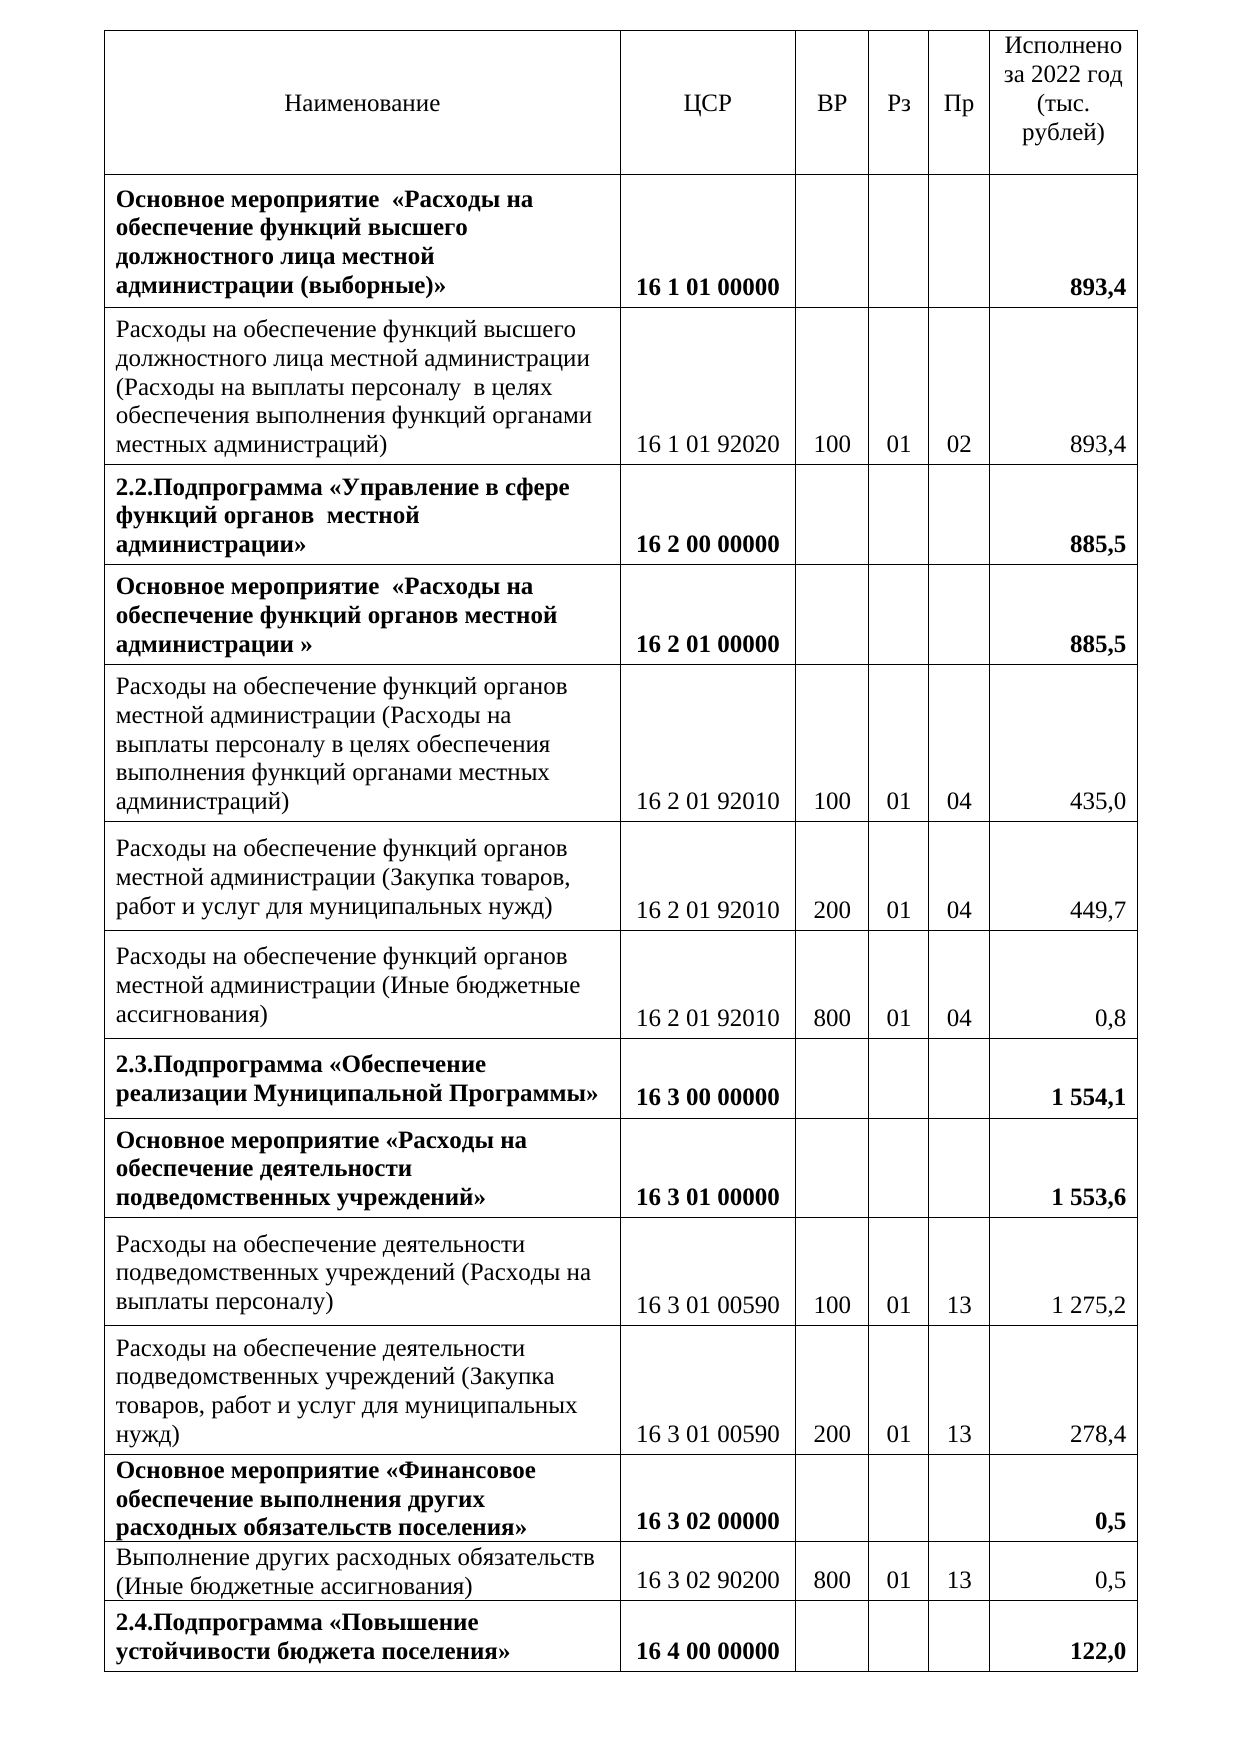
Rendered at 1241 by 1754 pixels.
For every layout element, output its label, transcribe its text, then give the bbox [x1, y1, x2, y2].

table_cell 2.2.Подпрограмма «Управление в сфере функций органов местной администрации» [105, 465, 620, 564]
table_cell 0,5 [990, 1455, 1137, 1541]
table_header ВР [796, 31, 868, 174]
table_cell Выполнение других расходных обязательств (Иные бюджетные ассигнования) [105, 1542, 620, 1600]
table_cell 16 2 00 00000 [621, 465, 795, 564]
table_cell 100 [796, 665, 868, 821]
table_cell Основное мероприятие «Расходы на обеспечение функций органов местной администрации » [105, 565, 620, 664]
table_cell 13 [929, 1218, 989, 1325]
table_cell 16 3 00 00000 [621, 1039, 795, 1117]
table_header Исполнено за 2022 год (тыс. рублей) [990, 31, 1137, 174]
table_header Наименование [105, 31, 620, 174]
table_cell [796, 1119, 868, 1217]
table_cell 800 [796, 931, 868, 1038]
table_cell [929, 565, 989, 664]
table_cell 16 2 01 92010 [621, 822, 795, 930]
table_cell 01 [869, 1542, 928, 1600]
table_cell [869, 1119, 928, 1217]
table_cell [869, 175, 928, 307]
table_cell [869, 1455, 928, 1541]
table_cell 0,5 [990, 1542, 1137, 1600]
table_cell Расходы на обеспечение функций высшего должностного лица местной администрации (Расходы на выплаты персоналу в целях обеспечения выполнения функций органами местных администраций) [105, 308, 620, 464]
table_cell 278,4 [990, 1326, 1137, 1454]
table_cell 01 [869, 822, 928, 930]
table_cell 893,4 [990, 175, 1137, 307]
table_cell 893,4 [990, 308, 1137, 464]
table_cell 04 [929, 931, 989, 1038]
table_cell 2.4.Подпрограмма «Повышение устойчивости бюджета поселения» [105, 1601, 620, 1671]
table_cell 16 2 01 00000 [621, 565, 795, 664]
table_cell 885,5 [990, 465, 1137, 564]
table_cell 16 1 01 00000 [621, 175, 795, 307]
table_cell 01 [869, 665, 928, 821]
table_cell Основное мероприятие «Расходы на обеспечение функций высшего должностного лица местной администрации (выборные)» [105, 175, 620, 307]
table_cell Расходы на обеспечение функций органов местной администрации (Иные бюджетные ассигнования) [105, 931, 620, 1038]
table_cell 01 [869, 1326, 928, 1454]
table_cell 16 3 02 90200 [621, 1542, 795, 1600]
table_cell 16 3 01 00000 [621, 1119, 795, 1217]
table_cell Расходы на обеспечение деятельности подведомственных учреждений (Закупка товаров, работ и услуг для муниципальных нужд) [105, 1326, 620, 1454]
table_cell 1 275,2 [990, 1218, 1137, 1325]
table_cell 01 [869, 308, 928, 464]
table_cell 16 3 01 00590 [621, 1218, 795, 1325]
table_cell 16 1 01 92020 [621, 308, 795, 464]
table_cell 04 [929, 665, 989, 821]
table_cell 02 [929, 308, 989, 464]
table_cell 16 4 00 00000 [621, 1601, 795, 1671]
table_cell 01 [869, 931, 928, 1038]
table_cell [796, 1455, 868, 1541]
table_cell [869, 1039, 928, 1117]
table_cell [796, 1601, 868, 1671]
table_cell [929, 1455, 989, 1541]
table_cell Расходы на обеспечение функций органов местной администрации (Расходы на выплаты персоналу в целях обеспечения выполнения функций органами местных администраций) [105, 665, 620, 821]
table_cell 1 554,1 [990, 1039, 1137, 1117]
table_cell [929, 1119, 989, 1217]
table_cell [929, 175, 989, 307]
table_cell 122,0 [990, 1601, 1137, 1671]
table_cell 200 [796, 822, 868, 930]
table_cell [796, 175, 868, 307]
table_header Рз [869, 31, 928, 174]
table_cell Основное мероприятие «Расходы на обеспечение деятельности подведомственных учреждений» [105, 1119, 620, 1217]
table_cell 16 2 01 92010 [621, 665, 795, 821]
table_cell 16 3 02 00000 [621, 1455, 795, 1541]
table_cell 0,8 [990, 931, 1137, 1038]
table_cell 435,0 [990, 665, 1137, 821]
table_cell Основное мероприятие «Финансовое обеспечение выполнения других расходных обязательств поселения» [105, 1455, 620, 1541]
table_cell 100 [796, 1218, 868, 1325]
table_cell [929, 1601, 989, 1671]
table_header ЦСР [621, 31, 795, 174]
table_cell 449,7 [990, 822, 1137, 930]
table_cell [929, 1039, 989, 1117]
table_cell 1 553,6 [990, 1119, 1137, 1217]
table_cell [796, 1039, 868, 1117]
table_cell 01 [869, 1218, 928, 1325]
table_cell [869, 465, 928, 564]
table_cell [869, 565, 928, 664]
table_cell [869, 1601, 928, 1671]
table_cell 13 [929, 1542, 989, 1600]
table_cell [796, 565, 868, 664]
table_cell Расходы на обеспечение деятельности подведомственных учреждений (Расходы на выплаты персоналу) [105, 1218, 620, 1325]
table_cell [929, 465, 989, 564]
table_cell 13 [929, 1326, 989, 1454]
table_cell Расходы на обеспечение функций органов местной администрации (Закупка товаров, работ и услуг для муниципальных нужд) [105, 822, 620, 930]
table_cell 16 3 01 00590 [621, 1326, 795, 1454]
table_cell 04 [929, 822, 989, 930]
table_cell 885,5 [990, 565, 1137, 664]
table_header Пр [929, 31, 989, 174]
table_cell [796, 465, 868, 564]
table_cell 200 [796, 1326, 868, 1454]
table_cell 100 [796, 308, 868, 464]
table_cell 2.3.Подпрограмма «Обеспечение реализации Муниципальной Программы» [105, 1039, 620, 1117]
table_cell 16 2 01 92010 [621, 931, 795, 1038]
table_cell 800 [796, 1542, 868, 1600]
